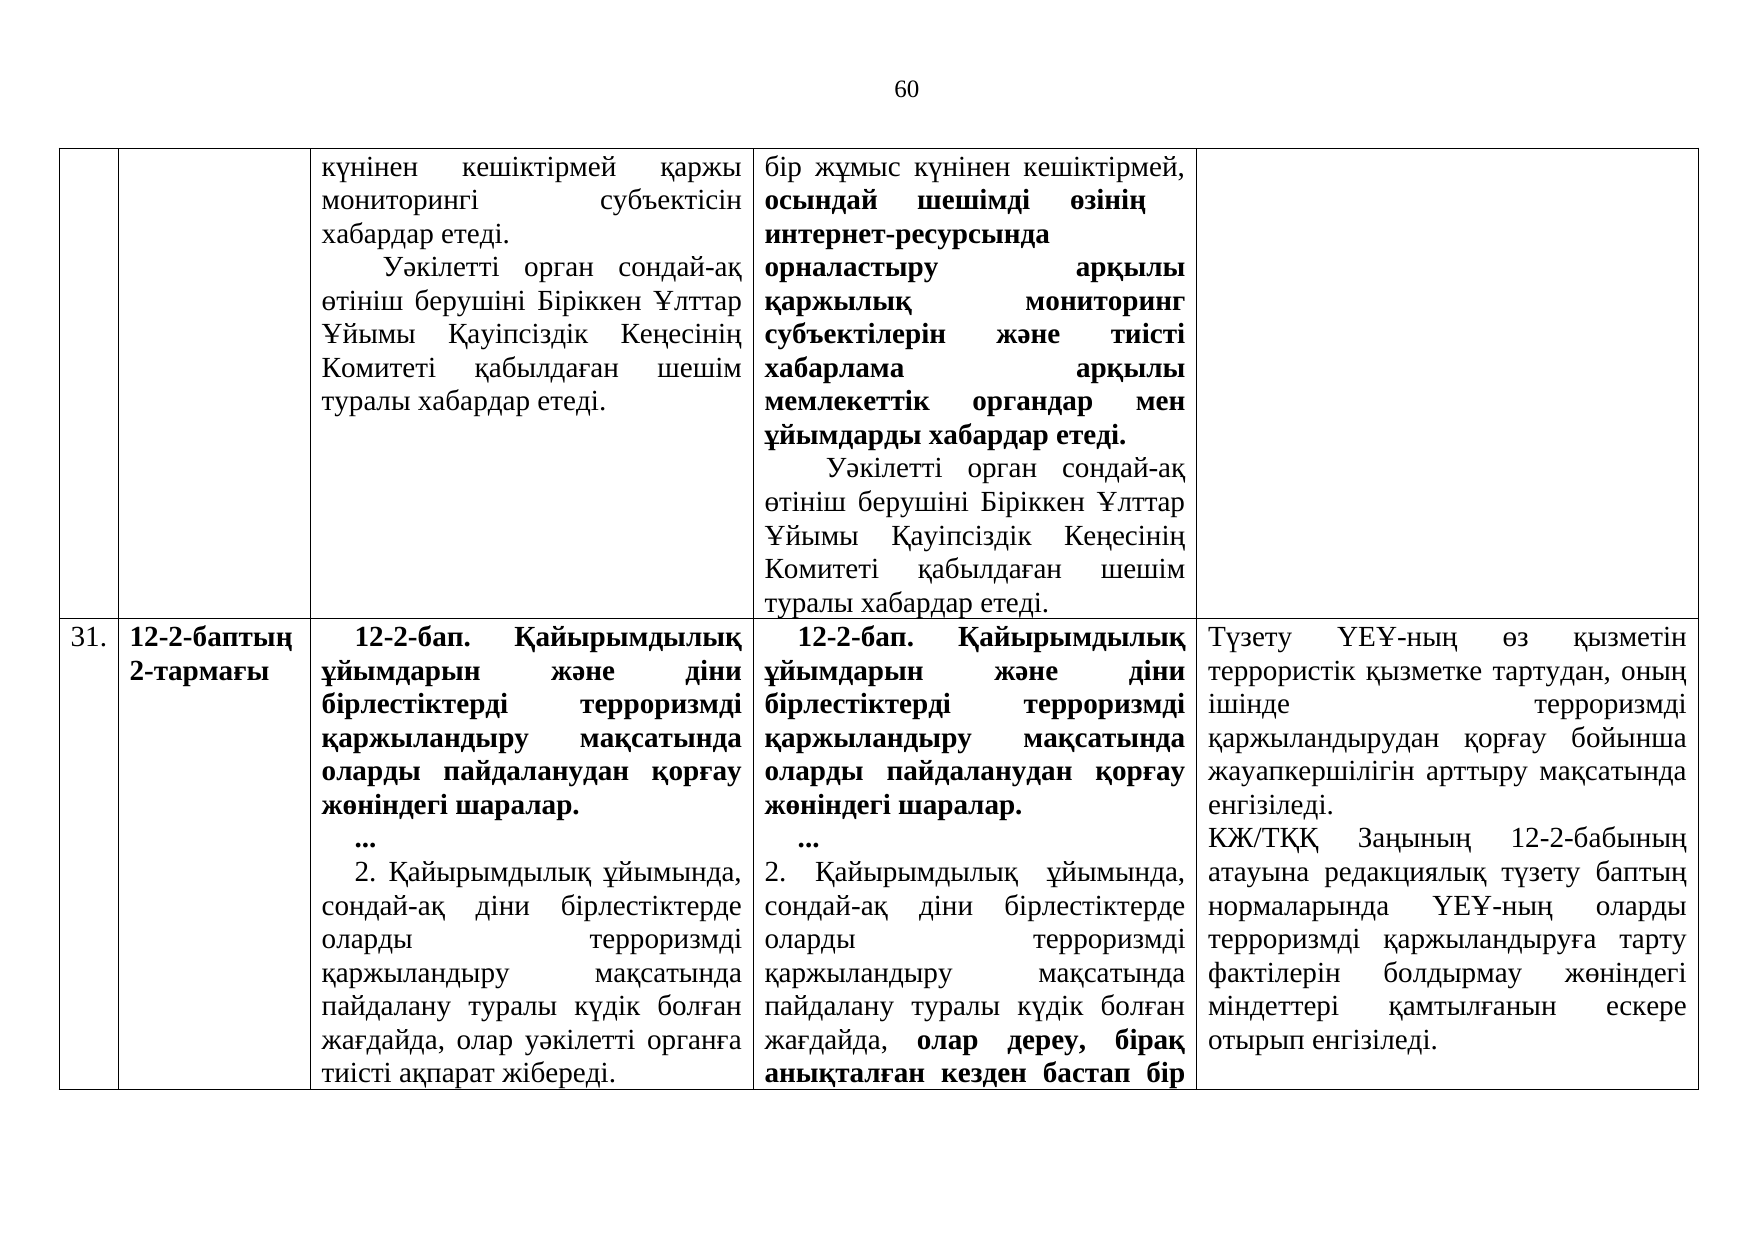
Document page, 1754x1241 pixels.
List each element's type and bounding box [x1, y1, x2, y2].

table_cell [60, 149, 118, 618]
table_cell [1197, 149, 1698, 618]
table_cell [119, 619, 310, 1089]
table_cell [1197, 619, 1698, 1089]
table_cell [311, 149, 753, 618]
table_cell [754, 619, 1196, 1089]
table_cell [119, 149, 310, 618]
table_cell [754, 149, 1196, 618]
table_cell [311, 619, 753, 1089]
table_cell [60, 619, 118, 1089]
